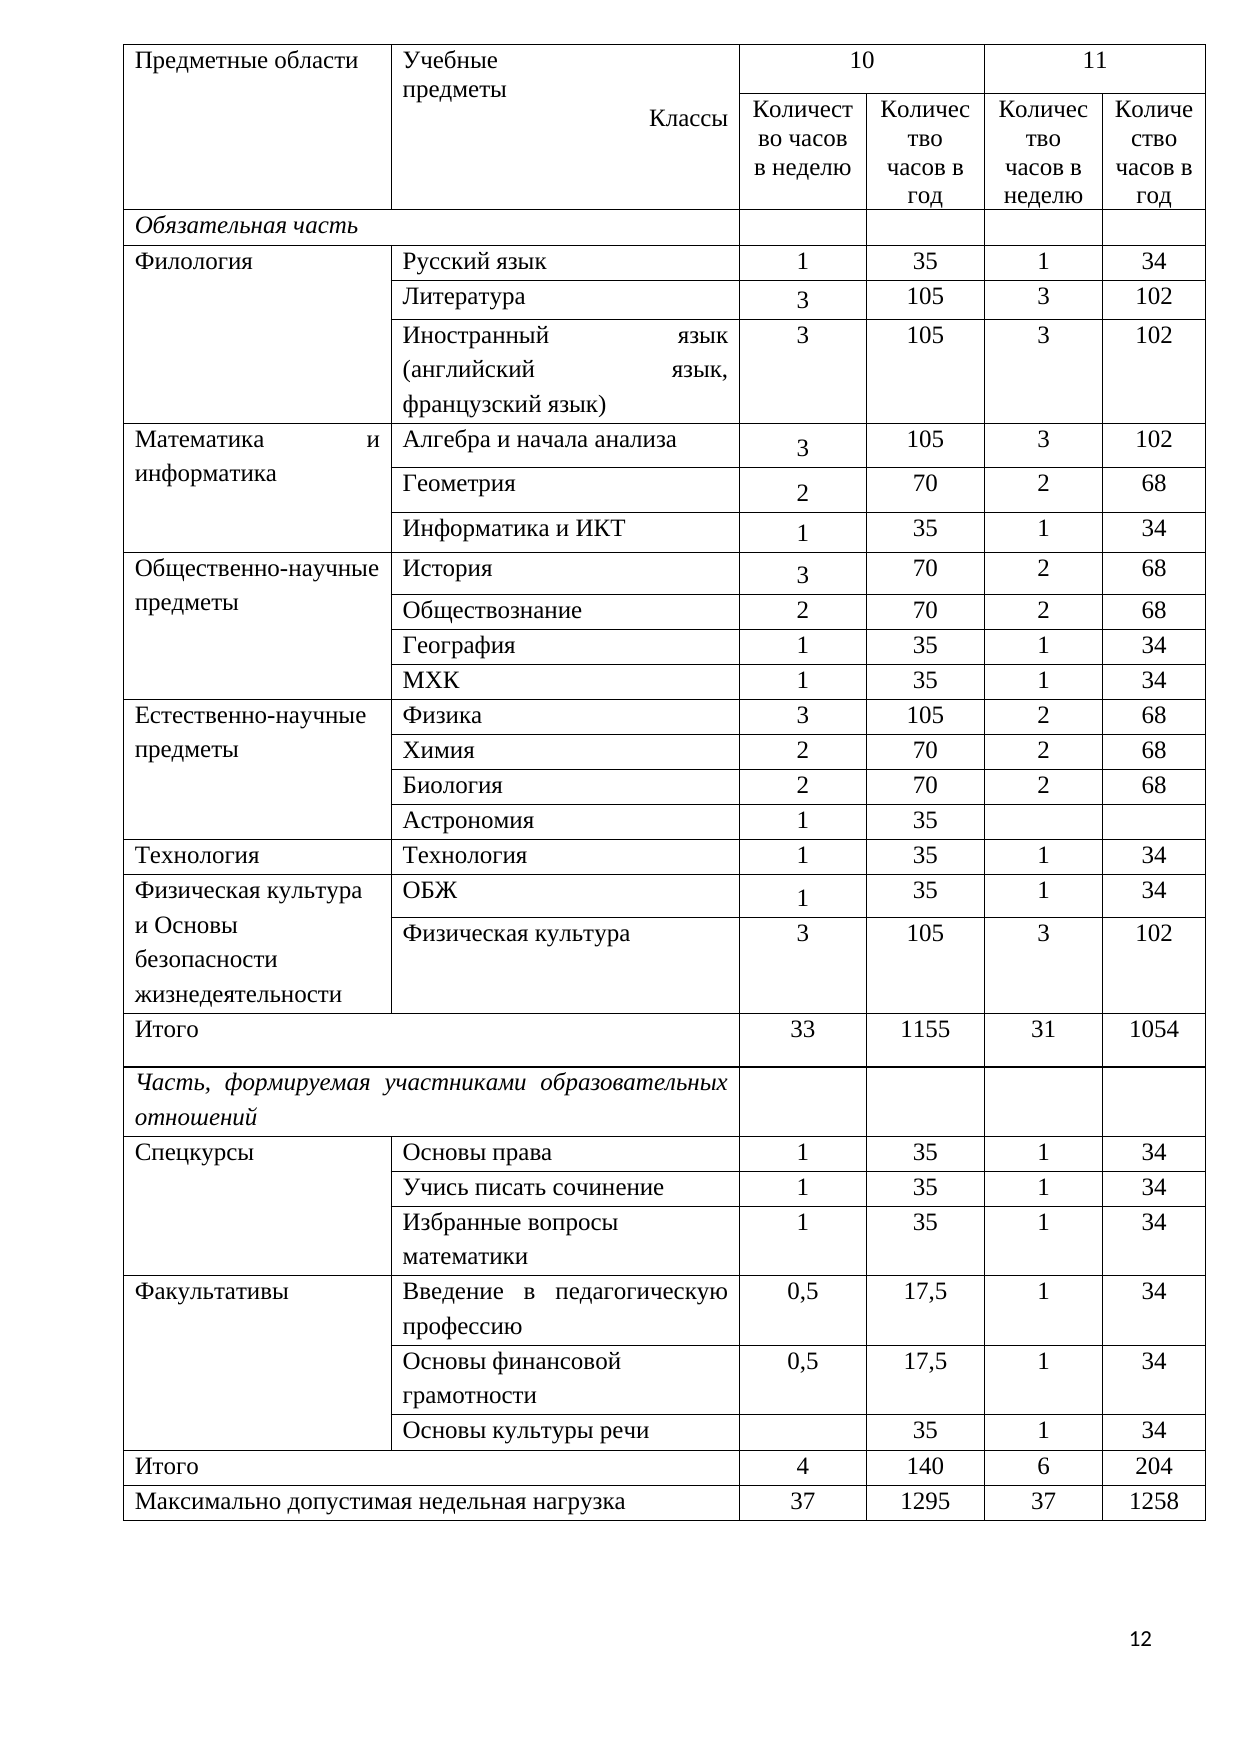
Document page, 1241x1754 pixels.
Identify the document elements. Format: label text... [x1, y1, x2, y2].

table_cell 70 [867, 468, 984, 512]
table_cell Факультативы [124, 1276, 391, 1450]
table_cell МХК [392, 665, 739, 699]
table_cell Общественно-научные предметы [124, 553, 391, 699]
table_cell 105 [867, 918, 984, 1013]
table_cell Количество часов в год [867, 94, 984, 209]
table_header Учебные предметы Классы [392, 45, 739, 209]
table_cell 35 [867, 805, 984, 839]
table_cell 1 [740, 513, 866, 552]
table_cell 34 [1103, 665, 1205, 699]
table_cell 35 [867, 246, 984, 280]
table_cell 68 [1103, 553, 1205, 594]
table_cell [740, 210, 866, 245]
table_cell Математика и информатика [124, 424, 391, 552]
table_cell 2 [985, 770, 1102, 804]
table_cell 3 [740, 918, 866, 1013]
table_cell Литература [392, 281, 739, 319]
table_cell 34 [1103, 630, 1205, 664]
table_header Предметные области [124, 45, 391, 209]
table_cell 1054 [1103, 1014, 1205, 1066]
table_cell 70 [867, 735, 984, 769]
table_cell 102 [1103, 918, 1205, 1013]
table_cell 34 [1103, 1172, 1205, 1206]
table_cell Химия [392, 735, 739, 769]
table_cell Иностранный язык (английский язык, французский язык) [392, 320, 739, 423]
table_cell История [392, 553, 739, 594]
table_cell Итого [124, 1451, 739, 1485]
table_cell 1 [985, 246, 1102, 280]
table_cell 1 [740, 1137, 866, 1171]
table_cell 1 [740, 805, 866, 839]
table_cell Алгебра и начала анализа [392, 424, 739, 467]
table_cell 1 [740, 665, 866, 699]
table_cell 2 [985, 553, 1102, 594]
table_cell Количество часов в неделю [985, 94, 1102, 209]
table_cell Избранные вопросы математики [392, 1207, 739, 1275]
table_cell Физическая культура и Основы безопасности жизнедеятельности [124, 875, 391, 1013]
table_cell 1 [740, 1172, 866, 1206]
table_cell 3 [740, 320, 866, 423]
table_cell 35 [867, 875, 984, 917]
table_cell 2 [985, 468, 1102, 512]
table_cell Учись писать сочинение [392, 1172, 739, 1206]
table_cell 35 [867, 630, 984, 664]
table_cell Физическая культура [392, 918, 739, 1013]
table_cell [1103, 1068, 1205, 1136]
table_cell [867, 1068, 984, 1136]
table_cell Информатика и ИКТ [392, 513, 739, 552]
table_cell 35 [867, 1172, 984, 1206]
table_cell 34 [1103, 1346, 1205, 1414]
table_cell 2 [985, 595, 1102, 629]
table_cell Количество часов в год [1103, 94, 1205, 209]
table_cell 2 [740, 595, 866, 629]
table_cell 105 [867, 281, 984, 319]
table_cell 2 [740, 770, 866, 804]
table_cell 3 [985, 320, 1102, 423]
table_cell Технология [124, 840, 391, 874]
table_cell 34 [1103, 1276, 1205, 1345]
table_cell 204 [1103, 1451, 1205, 1485]
table_cell 3 [740, 700, 866, 734]
table_cell 35 [867, 513, 984, 552]
table_cell 33 [740, 1014, 866, 1066]
table_cell Обязательная часть [124, 210, 739, 245]
table_cell Итого [124, 1014, 739, 1066]
table_cell 37 [985, 1486, 1102, 1520]
table_cell Физика [392, 700, 739, 734]
table_cell 34 [1103, 1137, 1205, 1171]
table_cell Основы финансовой грамотности [392, 1346, 739, 1414]
table_cell 70 [867, 770, 984, 804]
table_cell 35 [867, 1137, 984, 1171]
table_cell 31 [985, 1014, 1102, 1066]
table_cell 1155 [867, 1014, 984, 1066]
table_cell Технология [392, 840, 739, 874]
table_cell 3 [985, 281, 1102, 319]
table_cell Биология [392, 770, 739, 804]
table_cell 105 [867, 424, 984, 467]
table_cell 34 [1103, 840, 1205, 874]
table_cell Русский язык [392, 246, 739, 280]
table_cell [740, 1068, 866, 1136]
table_cell 68 [1103, 595, 1205, 629]
table_cell 34 [1103, 875, 1205, 917]
table_cell 35 [867, 840, 984, 874]
table_cell 1 [985, 1346, 1102, 1414]
table_cell Естественно-научные предметы [124, 700, 391, 839]
table_cell Спецкурсы [124, 1137, 391, 1275]
table_cell 17,5 [867, 1276, 984, 1345]
table_cell Максимально допустимая недельная нагрузка [124, 1486, 739, 1520]
table_cell 1 [740, 840, 866, 874]
table_cell 1 [985, 875, 1102, 917]
table_cell 1 [740, 1207, 866, 1275]
table_cell 34 [1103, 1415, 1205, 1450]
table_cell 102 [1103, 281, 1205, 319]
table_cell 1 [985, 1137, 1102, 1171]
table_cell [867, 210, 984, 245]
table_cell 102 [1103, 320, 1205, 423]
table_cell 6 [985, 1451, 1102, 1485]
table_cell 34 [1103, 1207, 1205, 1275]
table_cell 1 [985, 630, 1102, 664]
table_header 10 [740, 45, 984, 93]
table_cell 1 [985, 1207, 1102, 1275]
table_cell Астрономия [392, 805, 739, 839]
table_cell 68 [1103, 700, 1205, 734]
table_cell 1 [985, 1172, 1102, 1206]
table_cell [985, 805, 1102, 839]
table_cell 70 [867, 553, 984, 594]
table_cell 37 [740, 1486, 866, 1520]
table_cell География [392, 630, 739, 664]
table_cell 102 [1103, 424, 1205, 467]
table_cell [740, 1415, 866, 1450]
table_cell 1 [985, 665, 1102, 699]
table_cell Геометрия [392, 468, 739, 512]
table_cell 17,5 [867, 1346, 984, 1414]
table_cell 68 [1103, 770, 1205, 804]
table_cell 68 [1103, 735, 1205, 769]
table_cell 1 [985, 513, 1102, 552]
table_cell 0,5 [740, 1276, 866, 1345]
table_cell 1295 [867, 1486, 984, 1520]
table_cell 2 [985, 700, 1102, 734]
table_cell 4 [740, 1451, 866, 1485]
table_cell 3 [985, 918, 1102, 1013]
table_cell 3 [740, 424, 866, 467]
table_cell 0,5 [740, 1346, 866, 1414]
table_cell Основы культуры речи [392, 1415, 739, 1450]
table_cell 3 [740, 553, 866, 594]
table_cell 34 [1103, 513, 1205, 552]
table_cell 70 [867, 595, 984, 629]
table_cell 34 [1103, 246, 1205, 280]
table_cell 140 [867, 1451, 984, 1485]
table_cell Количество часов в неделю [740, 94, 866, 209]
table_cell 1 [985, 1415, 1102, 1450]
table_cell 3 [985, 424, 1102, 467]
table_cell 2 [740, 468, 866, 512]
table_cell 35 [867, 1207, 984, 1275]
table_cell 1258 [1103, 1486, 1205, 1520]
table_cell 1 [740, 630, 866, 664]
table_cell Обществознание [392, 595, 739, 629]
table_cell 68 [1103, 468, 1205, 512]
table_cell Основы права [392, 1137, 739, 1171]
table_cell 1 [985, 1276, 1102, 1345]
table_cell [985, 1068, 1102, 1136]
table_cell 1 [740, 875, 866, 917]
table_cell 1 [740, 246, 866, 280]
table_header 11 [985, 45, 1205, 93]
table_cell 35 [867, 665, 984, 699]
table_cell [1103, 210, 1205, 245]
table_cell [1103, 805, 1205, 839]
table_cell 3 [740, 281, 866, 319]
table_cell 2 [740, 735, 866, 769]
table_cell ОБЖ [392, 875, 739, 917]
table_cell 35 [867, 1415, 984, 1450]
table_cell Филология [124, 246, 391, 423]
table_cell 2 [985, 735, 1102, 769]
table_cell Часть, формируемая участниками образовательных отношений [124, 1068, 739, 1136]
table_cell 1 [985, 840, 1102, 874]
table_cell [985, 210, 1102, 245]
table_cell Введение в педагогическую профессию [392, 1276, 739, 1345]
table_cell 105 [867, 700, 984, 734]
table_cell 105 [867, 320, 984, 423]
